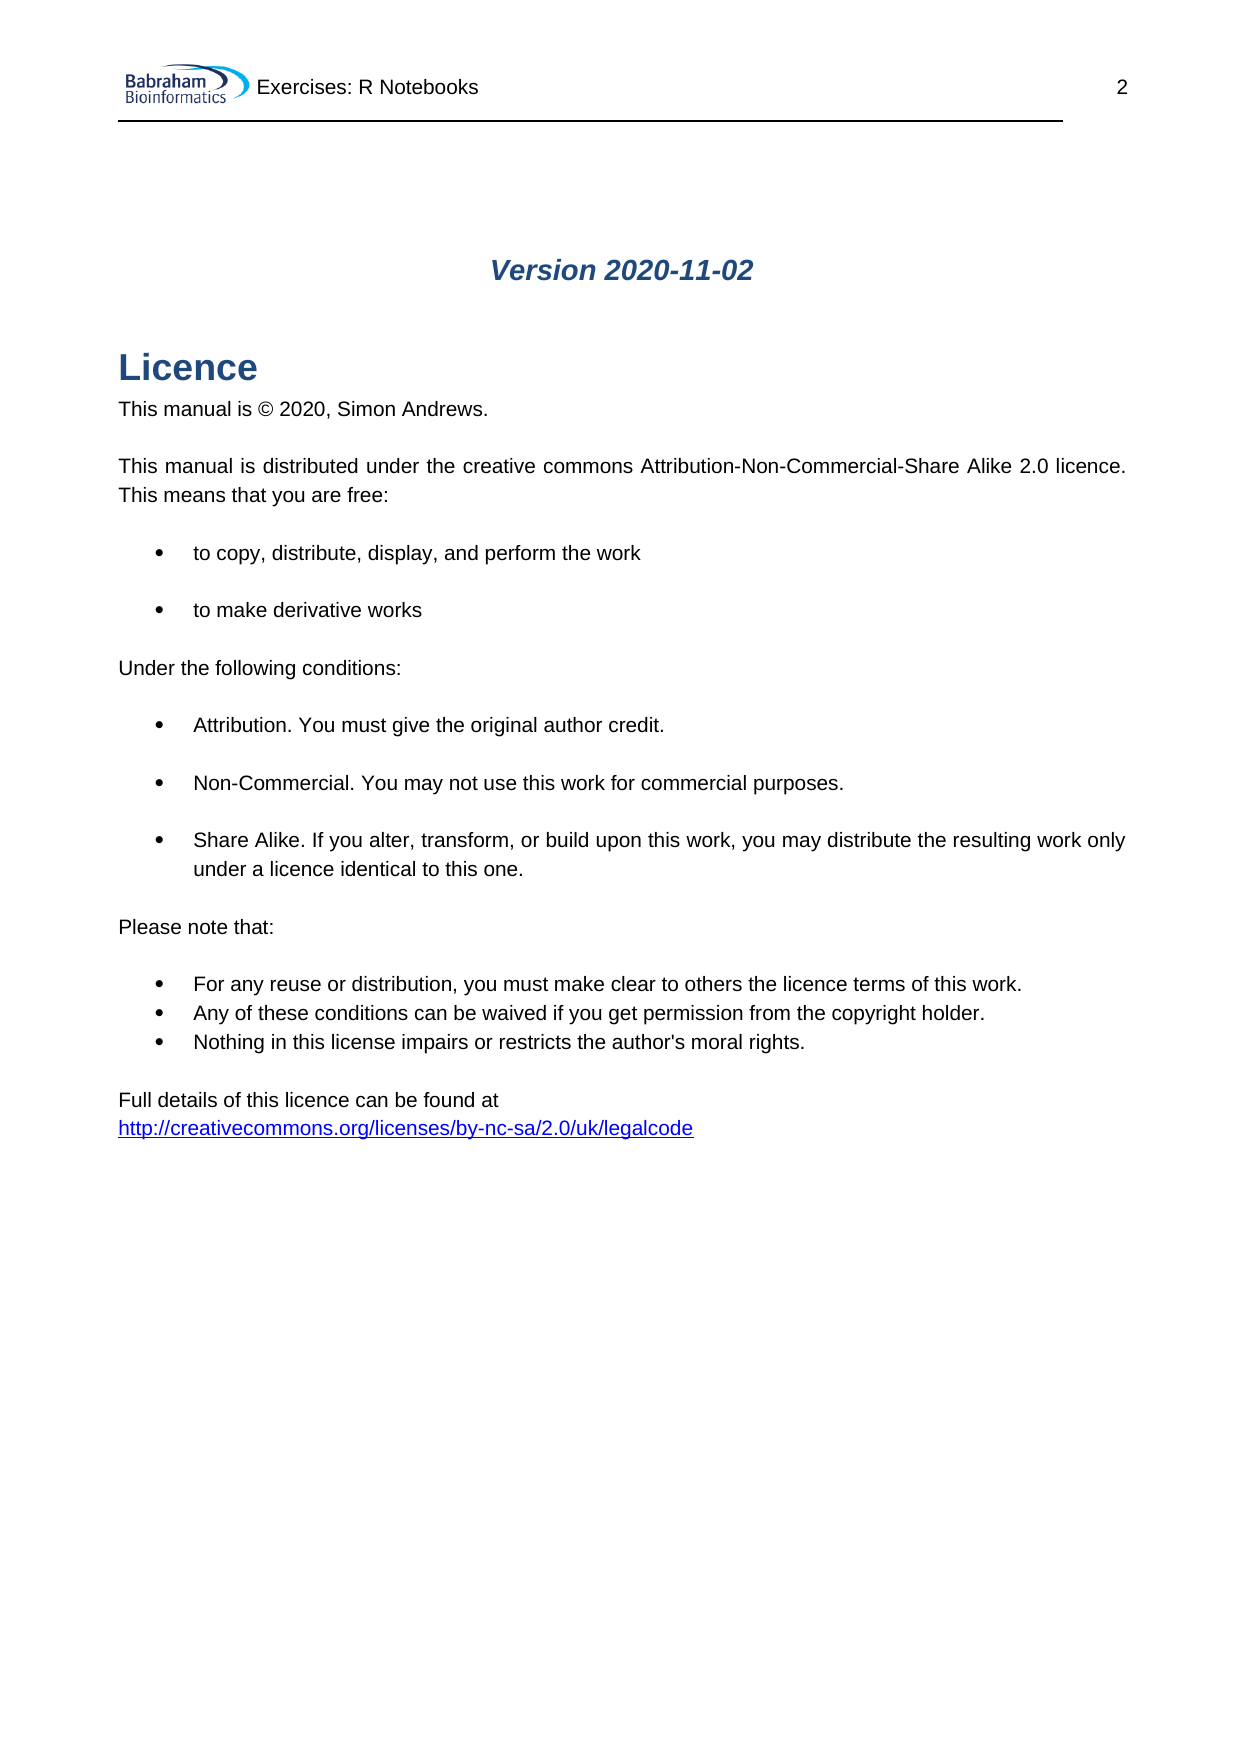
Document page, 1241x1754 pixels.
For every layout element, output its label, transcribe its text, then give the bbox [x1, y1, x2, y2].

subtitle Licence [118, 345, 1128, 388]
list Any of these conditions can be waived if you get permission from the copyright holder. [156, 1001, 1128, 1025]
picture [118, 60, 252, 108]
text Please note that: [118, 915, 1128, 939]
list Attribution. You must give the original author credit. [156, 713, 1128, 737]
text Under the following conditions: [118, 656, 1128, 679]
text Version 2020-11-02 [118, 253, 1128, 287]
text Full details of this licence can be found at [118, 1087, 1128, 1111]
list Non-Commercial. You may not use this work for commercial purposes. [156, 771, 1128, 795]
list For any reuse or distribution, you must make clear to others the licence terms of this work. [156, 972, 1128, 996]
list Share Alike. If you alter, transform, or build upon this work, you may distribute the resulting work only under a licence identical to this one. [156, 828, 1128, 881]
text This manual is distributed under the creative commons Attribution-Non-Commercial-Share Alike 2.0 licence. This means that you are free: [118, 454, 1128, 507]
text This manual is © 2020, Simon Andrews. [118, 397, 1128, 421]
list to copy, distribute, display, and perform the work [156, 540, 1128, 564]
list to make derivative works [156, 598, 1128, 622]
text http://creativecommons.org/licenses/by-nc-sa/2.0/uk/legalcode [118, 1116, 1128, 1140]
list Nothing in this license impairs or restricts the author's moral rights. [156, 1030, 1128, 1054]
